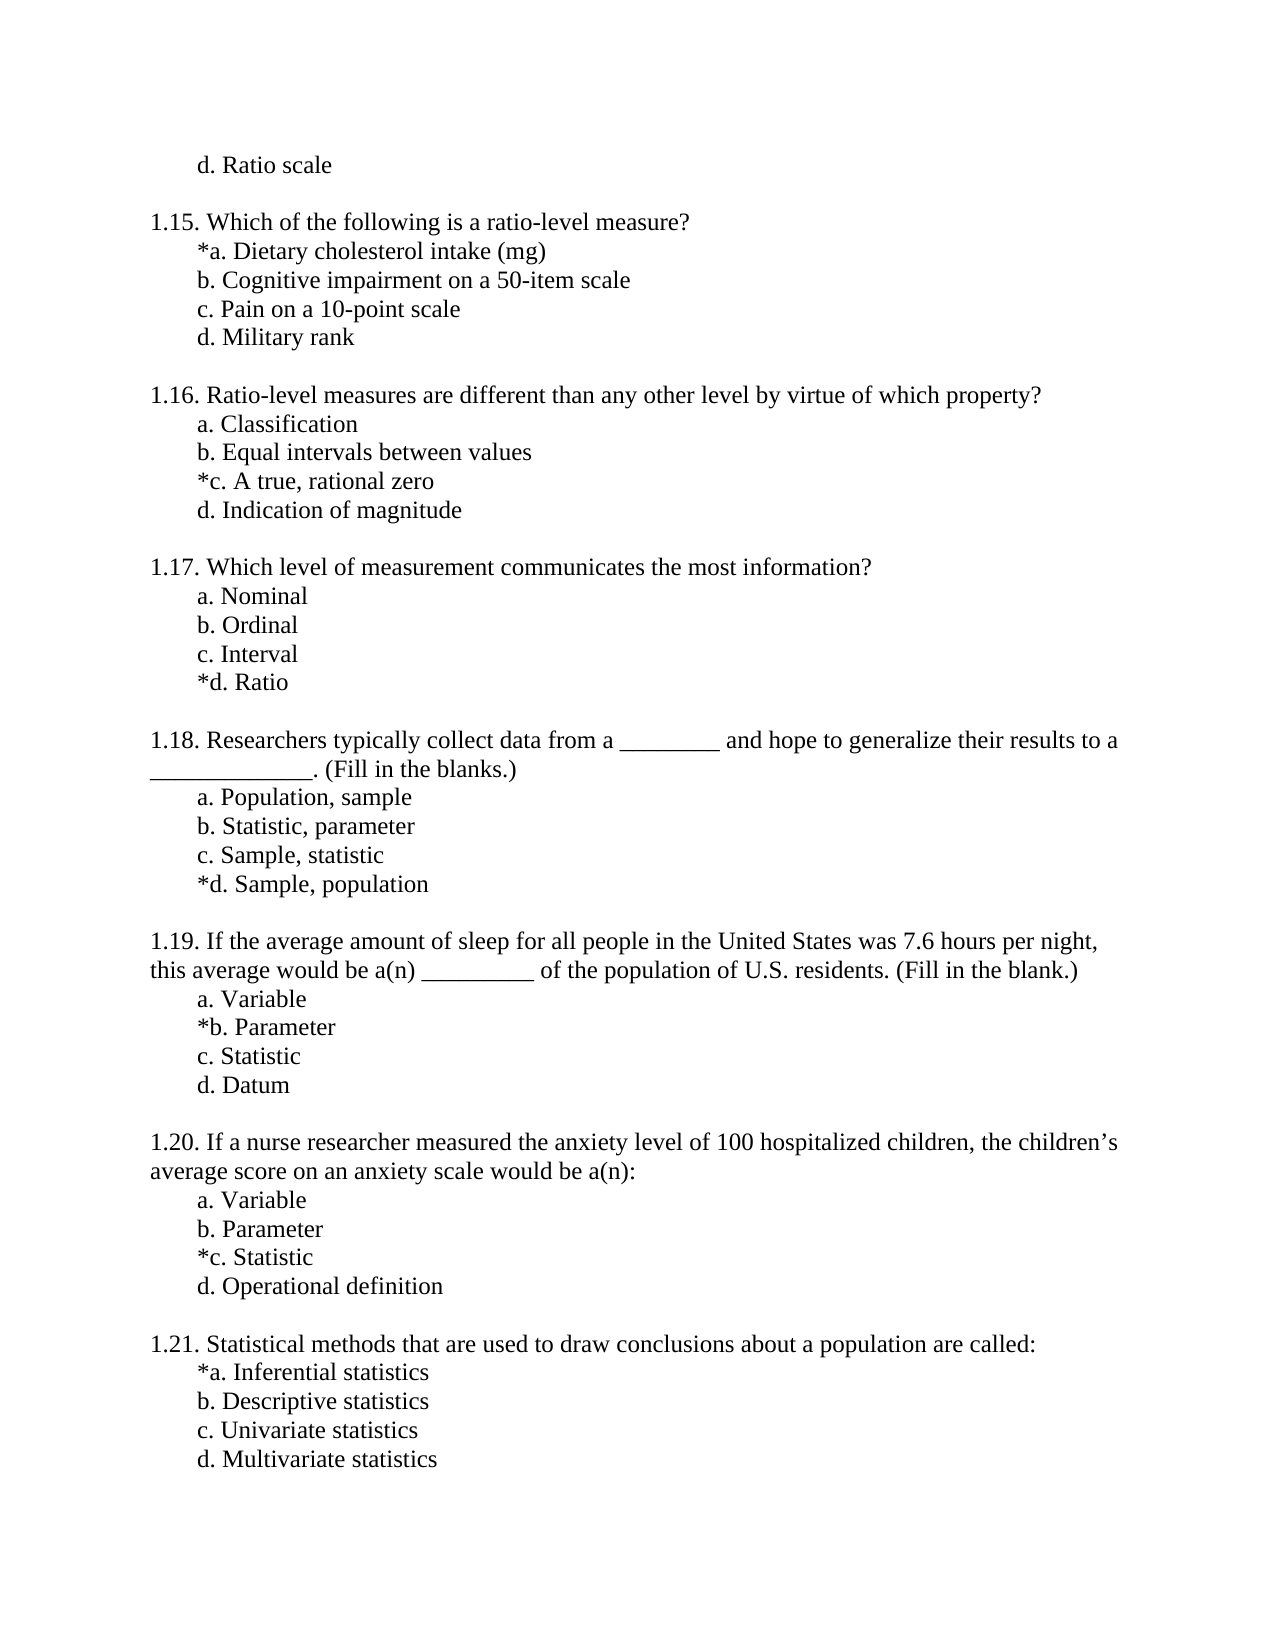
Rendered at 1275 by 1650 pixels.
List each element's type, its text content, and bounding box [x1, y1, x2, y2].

text b. Descriptive statistics [150, 1386, 1125, 1415]
text *c. A true, rational zero [150, 466, 1125, 495]
text d. Indication of magnitude [150, 495, 1125, 524]
text b. Cognitive impairment on a 50-item scale [150, 265, 1125, 294]
text d. Datum [150, 1070, 1125, 1099]
text c. Statistic [150, 1041, 1125, 1070]
text d. Multivariate statistics [150, 1444, 1125, 1472]
text *a. Inferential statistics [150, 1357, 1125, 1386]
text *d. Ratio [150, 667, 1125, 696]
text 1.19. If the average amount of sleep for all people in the United States was 7.6 hours per night, this average would be a(n) _________ of the population of U.S. residents. (Fill in the blank.) [150, 926, 1125, 984]
text b. Parameter [150, 1214, 1125, 1242]
text d. Military rank [150, 322, 1125, 351]
text a. Classification [150, 409, 1125, 437]
text b. Statistic, parameter [150, 811, 1125, 840]
text b. Ordinal [150, 610, 1125, 639]
text 1.21. Statistical methods that are used to draw conclusions about a population are called: [150, 1329, 1125, 1357]
text c. Univariate statistics [150, 1415, 1125, 1444]
text *d. Sample, population [150, 869, 1125, 897]
text 1.20. If a nurse researcher measured the anxiety level of 100 hospitalized children, the children’s average score on an anxiety scale would be a(n): [150, 1127, 1125, 1185]
text *b. Parameter [150, 1012, 1125, 1041]
text 1.17. Which level of measurement communicates the most information? [150, 552, 1125, 581]
text b. Equal intervals between values [150, 437, 1125, 466]
text *c. Statistic [150, 1242, 1125, 1271]
text a. Variable [150, 1185, 1125, 1214]
text c. Pain on a 10-point scale [150, 294, 1125, 322]
text c. Sample, statistic [150, 840, 1125, 869]
text a. Variable [150, 984, 1125, 1012]
text c. Interval [150, 639, 1125, 667]
text a. Nominal [150, 581, 1125, 610]
text a. Population, sample [150, 782, 1125, 811]
text 1.15. Which of the following is a ratio-level measure? [150, 207, 1125, 236]
text 1.18. Researchers typically collect data from a ________ and hope to generalize their results to a _____________. (Fill in the blanks.) [150, 725, 1125, 782]
text *a. Dietary cholesterol intake (mg) [150, 236, 1125, 265]
text d. Operational definition [150, 1271, 1125, 1300]
text d. Ratio scale [150, 150, 1125, 179]
text 1.16. Ratio-level measures are different than any other level by virtue of which property? [150, 380, 1125, 409]
